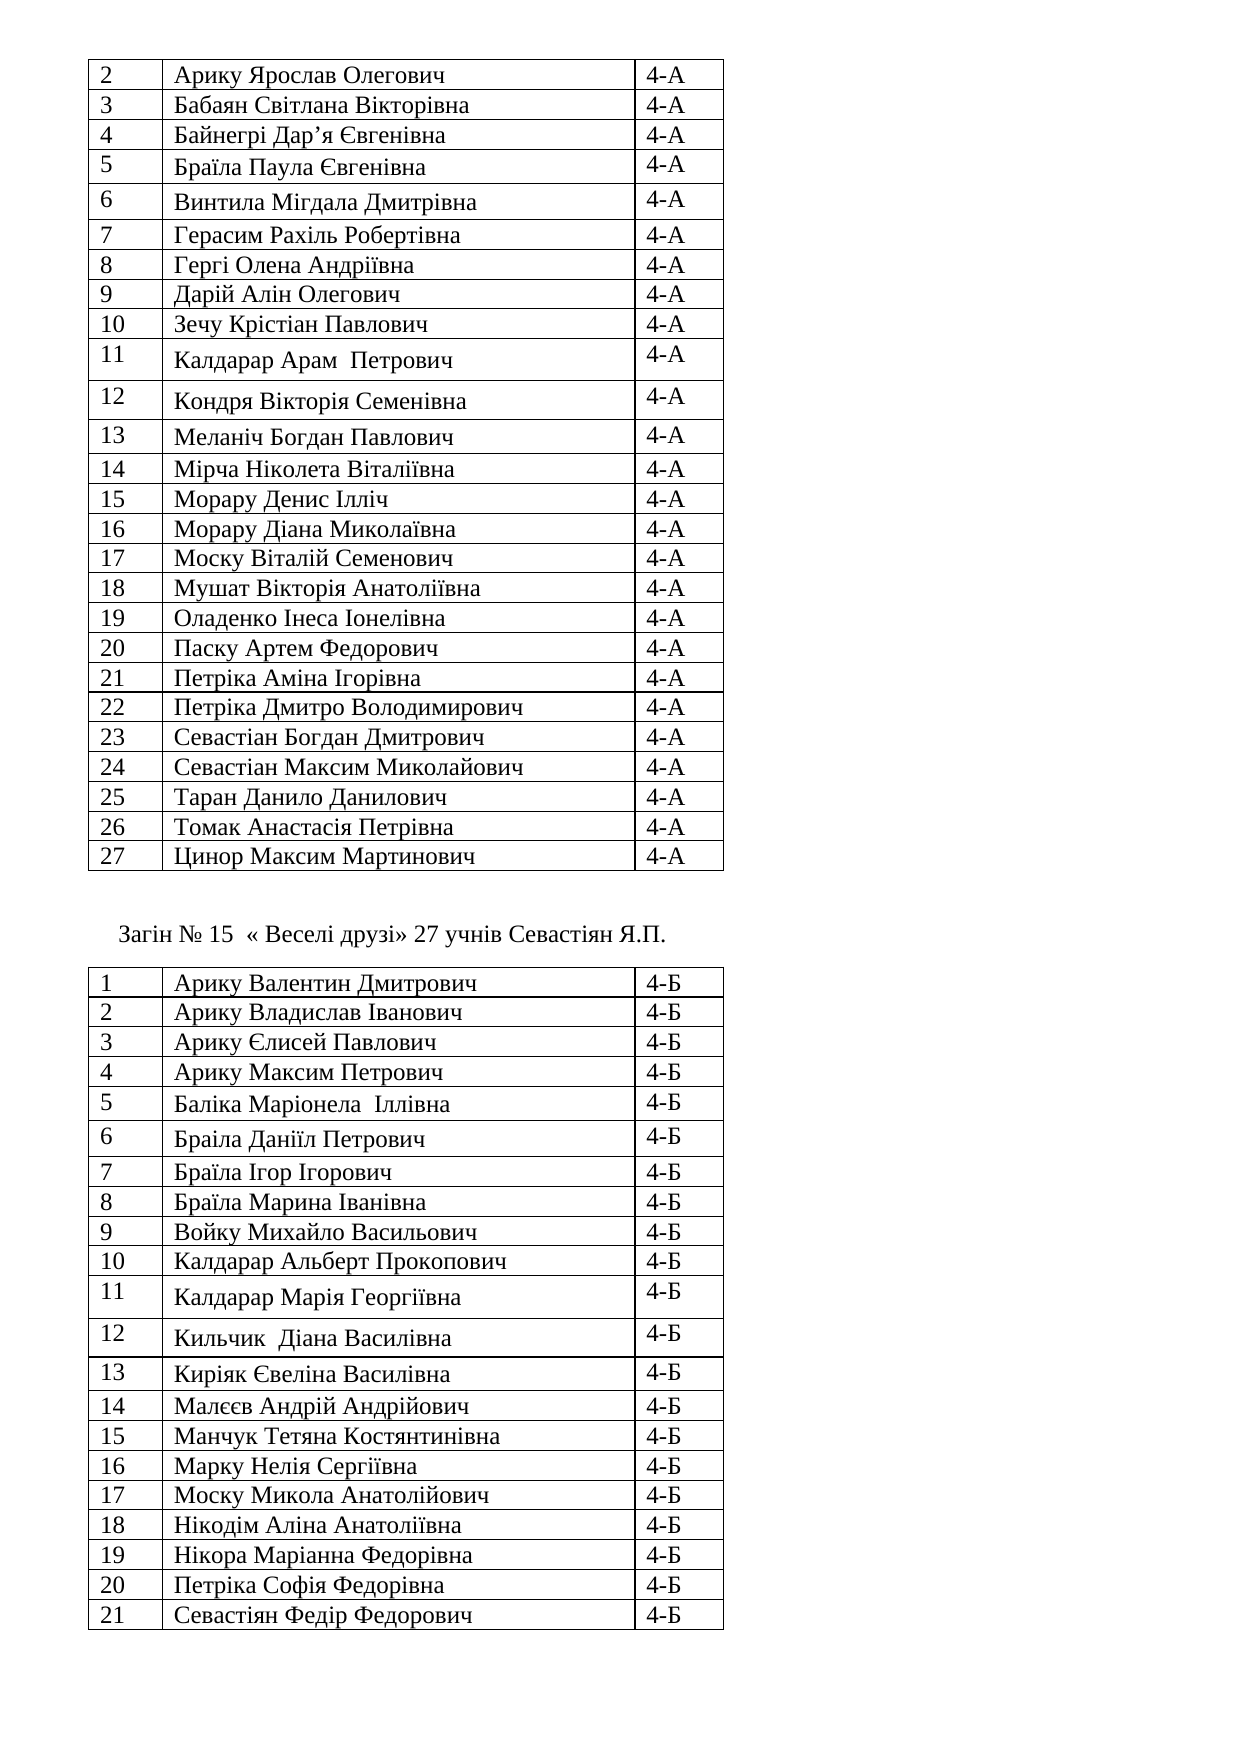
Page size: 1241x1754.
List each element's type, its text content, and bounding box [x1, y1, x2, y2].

table_cell 4-Б [636, 1157, 723, 1186]
table_cell Зечу Крістіан Павлович [163, 309, 634, 338]
table_cell 4-А [636, 484, 723, 513]
table_cell 4-Б [636, 998, 723, 1026]
table_cell 26 [89, 812, 162, 840]
table_cell Оладенко Інеса Іонелівна [163, 603, 634, 632]
table_cell 4-А [636, 60, 723, 89]
table_cell 4-Б [636, 1217, 723, 1245]
table_header 4-Б [636, 968, 723, 996]
table_cell 4-Б [636, 1510, 723, 1539]
table_cell Браіла Даніїл Петрович [163, 1121, 634, 1156]
table_cell 15 [89, 484, 162, 513]
table_cell Мушат Вікторія Анатоліївна [163, 573, 634, 602]
table_cell 4-Б [636, 1540, 723, 1569]
table_cell 21 [89, 663, 162, 691]
table_cell 4-А [636, 544, 723, 572]
table_cell 2 [89, 60, 162, 89]
table_cell 4-А [636, 752, 723, 781]
table_cell 9 [89, 280, 162, 308]
table_cell 4-А [636, 184, 723, 219]
table_cell 4-А [636, 812, 723, 840]
table_cell Герасим Рахіль Робертівна [163, 220, 634, 249]
table_cell Манчук Тетяна Костянтинівна [163, 1421, 634, 1450]
table_cell Кильчик Діана Василівна [163, 1319, 634, 1356]
table_cell 13 [89, 1358, 162, 1390]
table_cell Цинор Максим Мартинович [163, 841, 634, 870]
table_cell 4-Б [636, 1481, 723, 1509]
table_cell 8 [89, 1187, 162, 1216]
table_cell 17 [89, 544, 162, 572]
table_cell 4-А [636, 309, 723, 338]
table_cell Байнегрі Дар’я Євгенівна [163, 120, 634, 148]
table_cell 23 [89, 722, 162, 751]
table_cell 4-Б [636, 1319, 723, 1356]
table_cell 4-А [636, 381, 723, 419]
table_cell Гергі Олена Андріївна [163, 250, 634, 278]
table_cell Баліка Маріонела Іллівна [163, 1087, 634, 1120]
table_cell 5 [89, 150, 162, 183]
table_cell 4-А [636, 722, 723, 751]
table_cell 4-Б [636, 1358, 723, 1390]
table_cell Петріка Аміна Ігорівна [163, 663, 634, 691]
table_cell Арику Єлисей Павлович [163, 1027, 634, 1056]
table_header Арику Валентин Дмитрович [163, 968, 634, 996]
table_cell 4-А [636, 150, 723, 183]
table_cell Браїла Паула Євгенівна [163, 150, 634, 183]
table_cell Таран Данило Данилович [163, 782, 634, 811]
table_cell 4-Б [636, 1087, 723, 1120]
table_cell 4-А [636, 603, 723, 632]
table_cell 15 [89, 1421, 162, 1450]
table_cell 25 [89, 782, 162, 811]
table_cell 7 [89, 1157, 162, 1186]
table_cell Браїла Марина Іванівна [163, 1187, 634, 1216]
table_cell 4-А [636, 339, 723, 380]
table_cell 11 [89, 1276, 162, 1317]
table_cell Калдарар Арам Петрович [163, 339, 634, 380]
table_cell 4-А [636, 782, 723, 811]
table_cell 21 [89, 1600, 162, 1628]
table_cell 4-Б [636, 1246, 723, 1275]
table_cell 4-Б [636, 1027, 723, 1056]
table_cell 5 [89, 1087, 162, 1120]
table_cell 3 [89, 1027, 162, 1056]
table_cell Арику Максим Петрович [163, 1057, 634, 1086]
table_cell Морару Діана Миколаївна [163, 514, 634, 542]
table_cell 6 [89, 184, 162, 219]
table_cell Севастіян Федір Федорович [163, 1600, 634, 1628]
table_cell 4-А [636, 663, 723, 691]
table_cell 4-А [636, 633, 723, 662]
table_cell 27 [89, 841, 162, 870]
table_cell Дарій Алін Олегович [163, 280, 634, 308]
table_cell Нікора Маріанна Федорівна [163, 1540, 634, 1569]
table_cell Морару Денис Ілліч [163, 484, 634, 513]
table_cell 4-А [636, 250, 723, 278]
table_header 1 [89, 968, 162, 996]
table_cell 16 [89, 1451, 162, 1479]
table_cell 4-А [636, 420, 723, 453]
table_cell 19 [89, 603, 162, 632]
table_cell 24 [89, 752, 162, 781]
table_cell Петріка Софія Федорівна [163, 1570, 634, 1599]
table_cell Нікодім Аліна Анатоліївна [163, 1510, 634, 1539]
table_cell 4-Б [636, 1391, 723, 1420]
table_cell 6 [89, 1121, 162, 1156]
table_cell Браїла Ігор Ігорович [163, 1157, 634, 1186]
table_cell 4-А [636, 454, 723, 483]
table_cell 2 [89, 998, 162, 1026]
table_cell 4-Б [636, 1451, 723, 1479]
table_cell Кондря Вікторія Семенівна [163, 381, 634, 419]
table_cell Томак Анастасія Петрівна [163, 812, 634, 840]
table_cell Войку Михайло Васильович [163, 1217, 634, 1245]
table_cell 14 [89, 454, 162, 483]
table_cell Марку Нелія Сергіївна [163, 1451, 634, 1479]
table_cell 20 [89, 1570, 162, 1599]
table_cell 4-А [636, 693, 723, 721]
table_cell Калдарар Марія Георгіївна [163, 1276, 634, 1317]
table_cell 4-А [636, 220, 723, 249]
table_cell Паску Артем Федорович [163, 633, 634, 662]
table_cell 12 [89, 1319, 162, 1356]
table_cell Севастіан Богдан Дмитрович [163, 722, 634, 751]
table_cell 18 [89, 573, 162, 602]
table_cell 4-А [636, 120, 723, 148]
table_cell Бабаян Світлана Вікторівна [163, 90, 634, 119]
table_cell 4-Б [636, 1276, 723, 1317]
table_cell Моску Микола Анатолійович [163, 1481, 634, 1509]
table_cell Арику Владислав Іванович [163, 998, 634, 1026]
table_cell Винтила Мігдала Дмитрівна [163, 184, 634, 219]
text Загін № 15 « Веселі друзі» 27 учнів Севастіян Я.П. [118, 919, 1152, 948]
table_cell Моску Віталій Семенович [163, 544, 634, 572]
table_cell Калдарар Альберт Прокопович [163, 1246, 634, 1275]
table_cell 9 [89, 1217, 162, 1245]
table_cell 7 [89, 220, 162, 249]
table_cell 22 [89, 693, 162, 721]
table_cell 4 [89, 1057, 162, 1086]
table_cell 4-А [636, 573, 723, 602]
table_cell Петріка Дмитро Володимирович [163, 693, 634, 721]
table_cell 4-Б [636, 1121, 723, 1156]
table_cell 3 [89, 90, 162, 119]
table_cell 17 [89, 1481, 162, 1509]
table_cell 11 [89, 339, 162, 380]
table_cell 16 [89, 514, 162, 542]
table_cell Мірча Ніколета Віталіївна [163, 454, 634, 483]
table_cell 10 [89, 309, 162, 338]
table_cell Малєєв Андрій Андрійович [163, 1391, 634, 1420]
table_cell 4-Б [636, 1421, 723, 1450]
table_cell 13 [89, 420, 162, 453]
table_cell Меланіч Богдан Павлович [163, 420, 634, 453]
table_cell 4-А [636, 514, 723, 542]
table_cell 4-Б [636, 1057, 723, 1086]
table_cell 19 [89, 1540, 162, 1569]
table_cell 4-А [636, 841, 723, 870]
table_cell 14 [89, 1391, 162, 1420]
table_cell 4-Б [636, 1600, 723, 1628]
table_cell 4-Б [636, 1570, 723, 1599]
table_cell Арику Ярослав Олегович [163, 60, 634, 89]
table_cell 10 [89, 1246, 162, 1275]
table_cell 4-Б [636, 1187, 723, 1216]
table_cell 12 [89, 381, 162, 419]
table_cell 8 [89, 250, 162, 278]
table_cell 4 [89, 120, 162, 148]
table_cell 18 [89, 1510, 162, 1539]
table_cell 4-А [636, 280, 723, 308]
table_cell Севастіан Максим Миколайович [163, 752, 634, 781]
table_cell 4-А [636, 90, 723, 119]
table_cell 20 [89, 633, 162, 662]
table_cell Киріяк Євеліна Василівна [163, 1358, 634, 1390]
